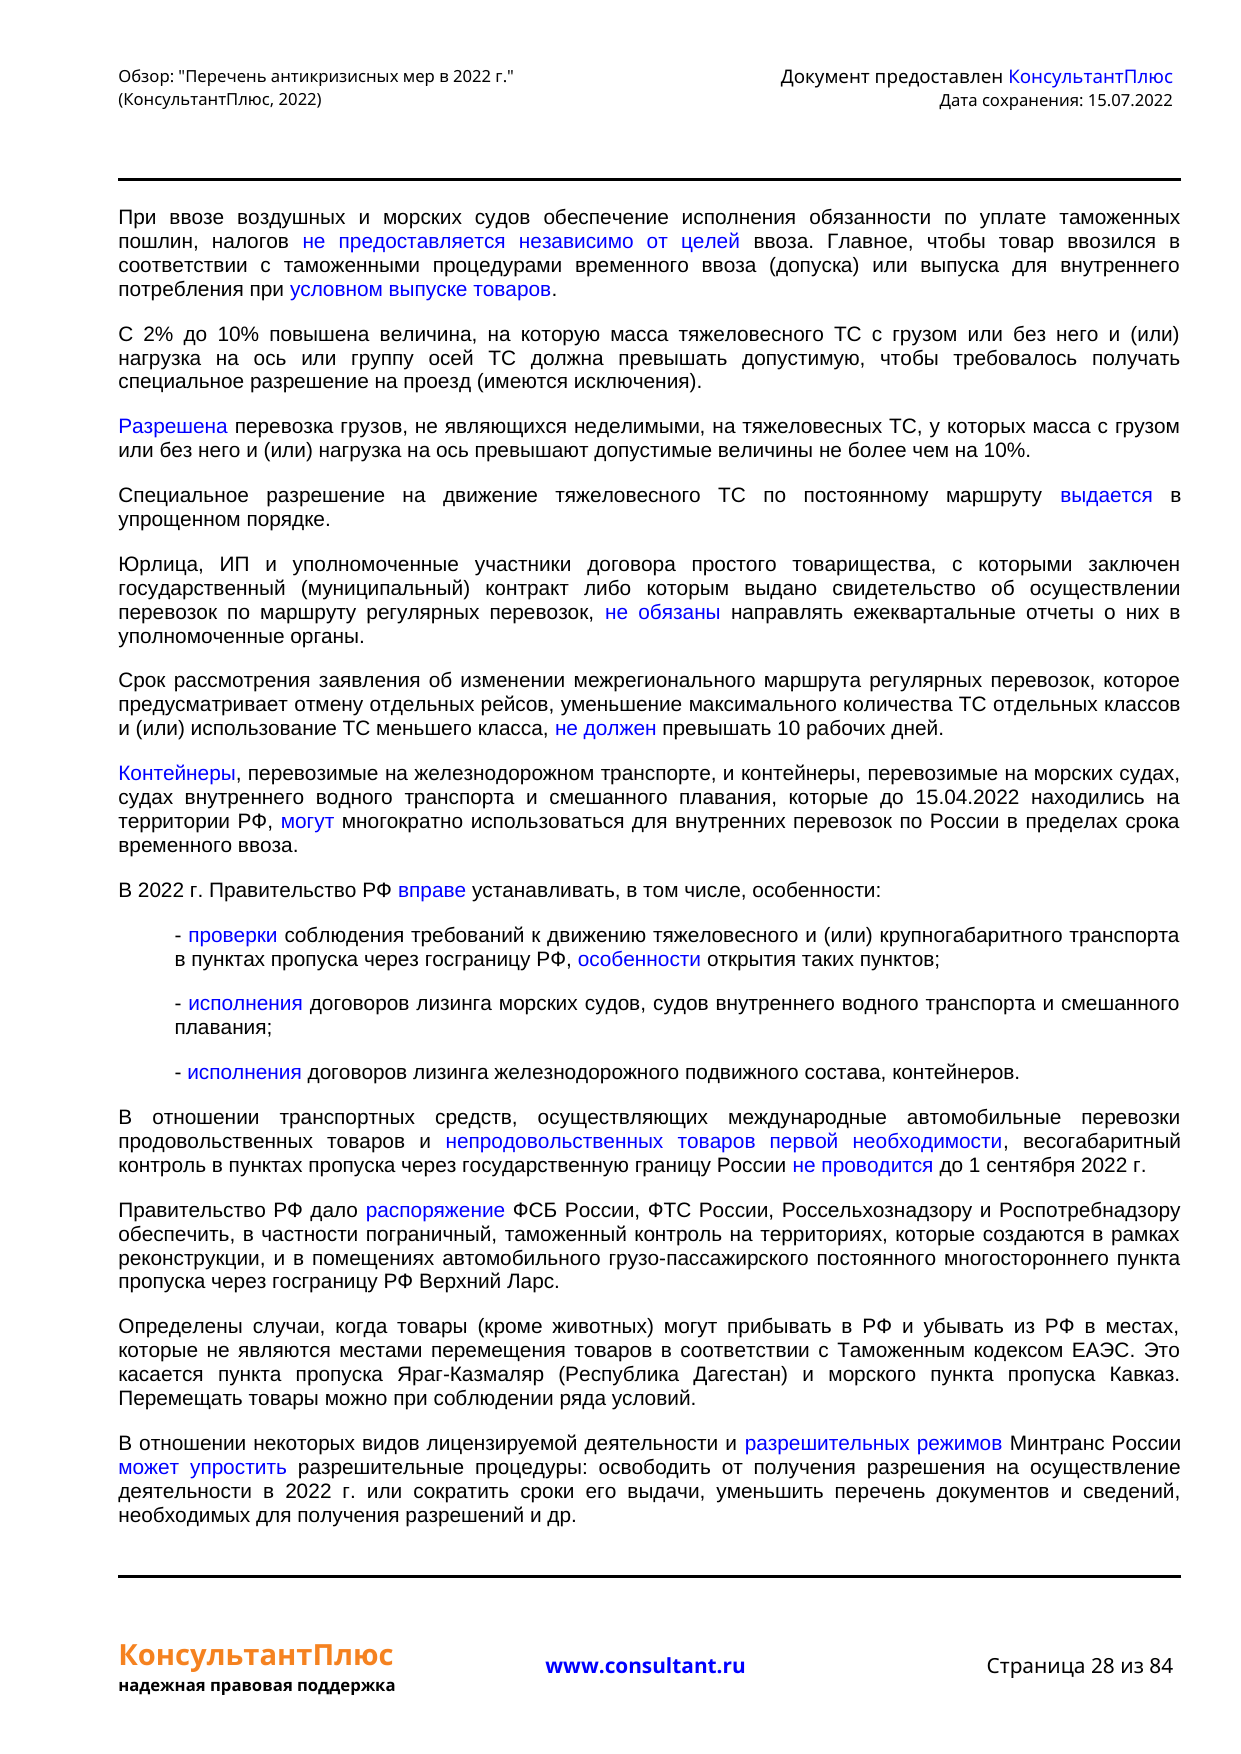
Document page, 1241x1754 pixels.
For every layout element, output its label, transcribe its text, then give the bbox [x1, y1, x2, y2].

text - проверки соблюдения требований к движению тяжеловесного и (или) крупногабаритного транспорта в пунктах пропуска через госграницу РФ, особенности открытия таких пунктов; [174, 922, 1181, 970]
text В 2022 г. Правительство РФ вправе устанавливать, в том числе, особенности: [118, 878, 1181, 902]
text Срок рассмотрения заявления об изменении межрегионального маршрута регулярных перевозок, которое предусматривает отмену отдельных рейсов, уменьшение максимального количества ТС отдельных классов и (или) использование ТС меньшего класса, не должен превышать 10 рабочих дней. [118, 668, 1181, 740]
text - исполнения договоров лизинга морских судов, судов внутреннего водного транспорта и смешанного плавания; [174, 991, 1181, 1039]
text Разрешена перевозка грузов, не являющихся неделимыми, на тяжеловесных ТС, у которых масса с грузом или без него и (или) нагрузка на ось превышают допустимые величины не более чем на 10%. [118, 414, 1181, 462]
text При ввозе воздушных и морских судов обеспечение исполнения обязанности по уплате таможенных пошлин, налогов не предоставляется независимо от целей ввоза. Главное, чтобы товар ввозился в соответствии с таможенными процедурами временного ввоза (допуска) или выпуска для внутреннего потребления при условном выпуске товаров. [118, 205, 1181, 301]
text В отношении некоторых видов лицензируемой деятельности и разрешительных режимов Минтранс России может упростить разрешительные процедуры: освободить от получения разрешения на осуществление деятельности в 2022 г. или сократить сроки его выдачи, уменьшить перечень документов и сведений, необходимых для получения разрешений и др. [118, 1431, 1181, 1527]
text Юрлица, ИП и уполномоченные участники договора простого товарищества, с которыми заключен государственный (муниципальный) контракт либо которым выдано свидетельство об осуществлении перевозок по маршруту регулярных перевозок, не обязаны направлять ежеквартальные отчеты о них в уполномоченные органы. [118, 552, 1181, 647]
text С 2% до 10% повышена величина, на которую масса тяжеловесного ТС с грузом или без него и (или) нагрузка на ось или группу осей ТС должна превышать допустимую, чтобы требовалось получать специальное разрешение на проезд (имеются исключения). [118, 321, 1181, 393]
text Контейнеры, перевозимые на железнодорожном транспорте, и контейнеры, перевозимые на морских судах, судах внутреннего водного транспорта и смешанного плавания, которые до 15.04.2022 находились на территории РФ, могут многократно использоваться для внутренних перевозок по России в пределах срока временного ввоза. [118, 761, 1181, 857]
text Правительство РФ дало распоряжение ФСБ России, ФТС России, Россельхознадзору и Роспотребнадзору обеспечить, в частности пограничный, таможенный контроль на территориях, которые создаются в рамках реконструкции, и в помещениях автомобильного грузо-пассажирского постоянного многостороннего пункта пропуска через госграницу РФ Верхний Ларс. [118, 1197, 1181, 1293]
text - исполнения договоров лизинга железнодорожного подвижного состава, контейнеров. [174, 1060, 1181, 1084]
text В отношении транспортных средств, осуществляющих международные автомобильные перевозки продовольственных товаров и непродовольственных товаров первой необходимости, весогабаритный контроль в пунктах пропуска через государственную границу России не проводится до 1 сентября 2022 г. [118, 1105, 1181, 1177]
text Определены случаи, когда товары (кроме животных) могут прибывать в РФ и убывать из РФ в местах, которые не являются местами перемещения товаров в соответствии с Таможенным кодексом ЕАЭС. Это касается пункта пропуска Яраг-Казмаляр (Республика Дагестан) и морского пункта пропуска Кавказ. Перемещать товары можно при соблюдении ряда условий. [118, 1314, 1181, 1410]
text Специальное разрешение на движение тяжеловесного ТС по постоянному маршруту выдается в упрощенном порядке. [118, 483, 1181, 531]
